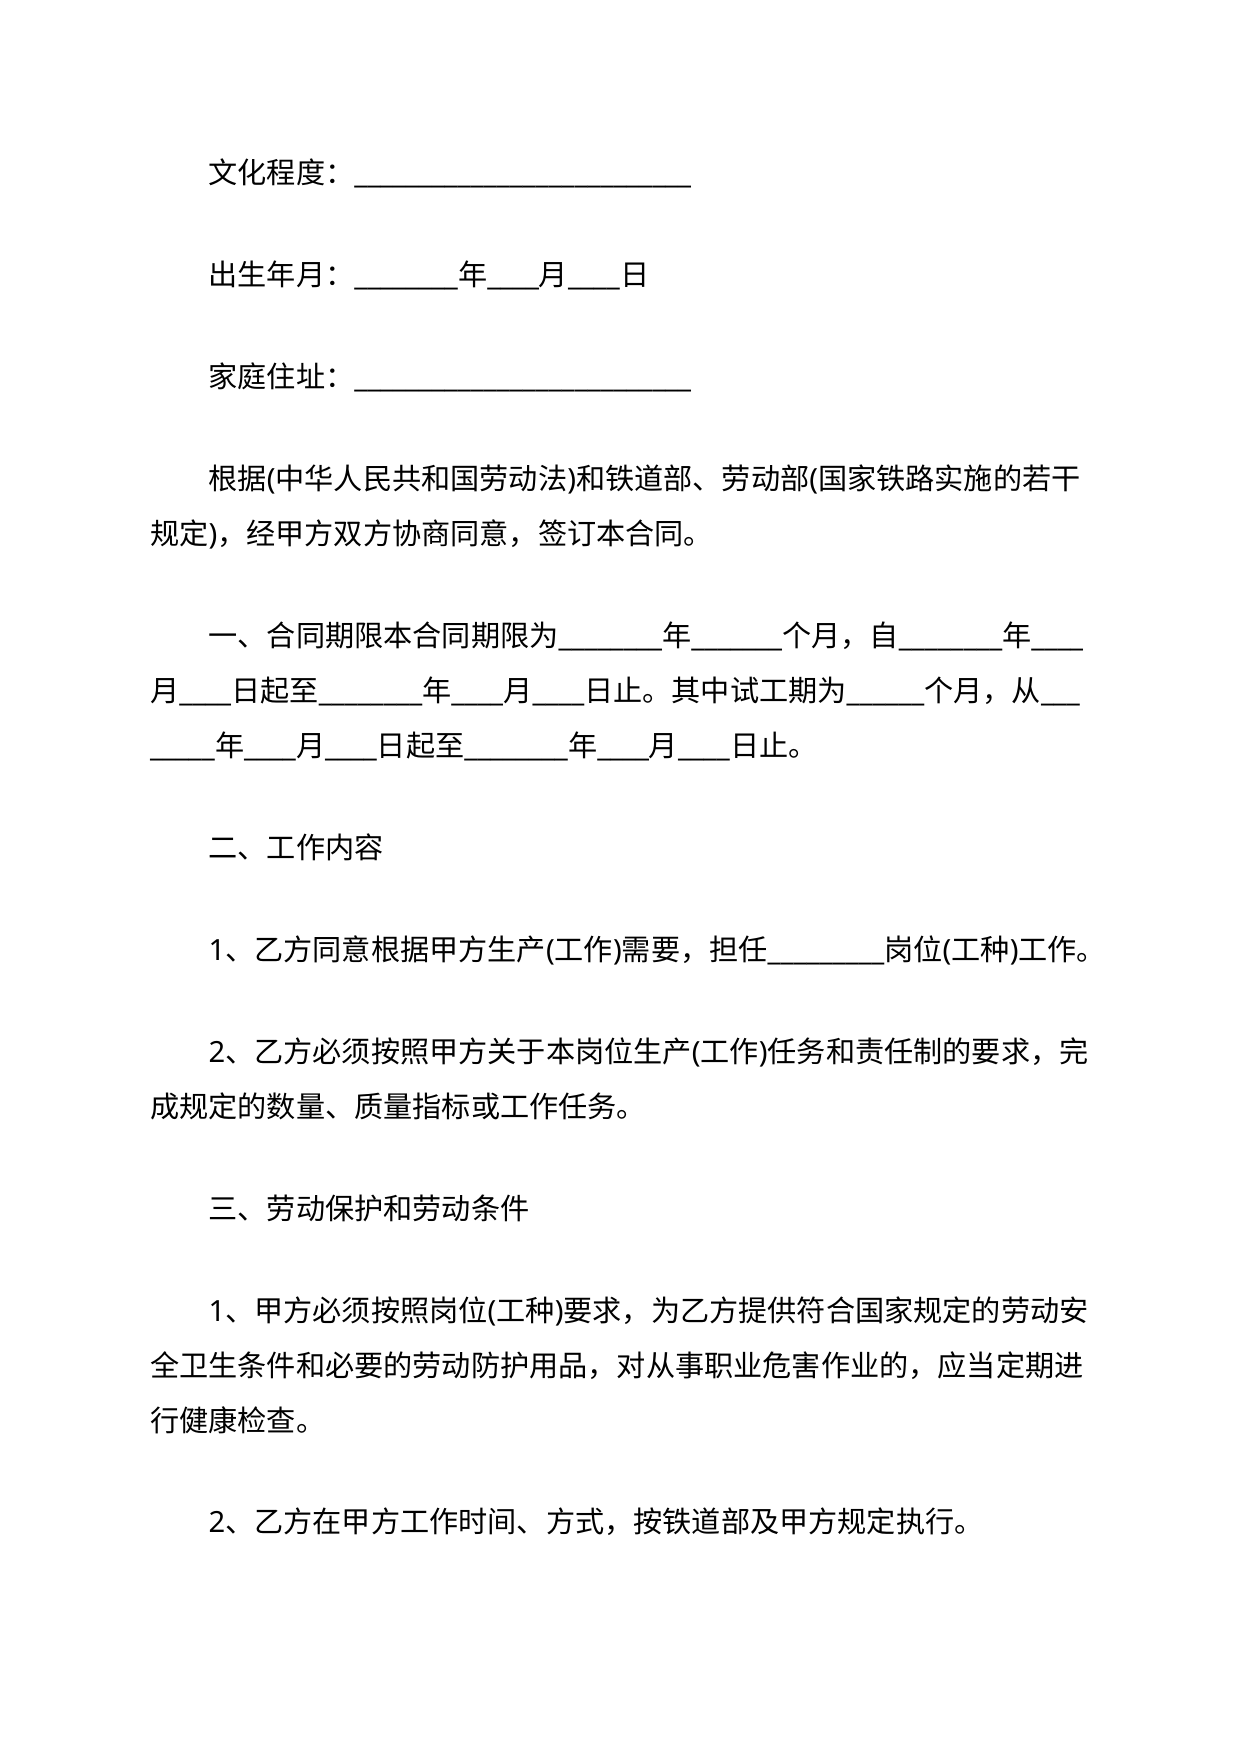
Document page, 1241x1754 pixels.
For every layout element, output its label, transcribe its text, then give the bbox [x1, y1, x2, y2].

text 三、劳动保护和劳动条件 [150, 1185, 1090, 1228]
text 二、工作内容 [150, 825, 1090, 867]
text 2、乙方必须按照甲方关于本岗位生产(工作)任务和责任制的要求，完成规定的数量、质量指标或工作任务。 [150, 1029, 1090, 1126]
text 2、乙方在甲方工作时间、方式，按铁道部及甲方规定执行。 [150, 1499, 1090, 1541]
text 出生年月：________年____月____日 [150, 252, 1090, 294]
text 根据(中华人民共和国劳动法)和铁道部、劳动部(国家铁路实施的若干规定)，经甲方双方协商同意，签订本合同。 [150, 456, 1090, 553]
text 1、乙方同意根据甲方生产(工作)需要，担任_________岗位(工种)工作。 [150, 927, 1090, 969]
text 家庭住址：__________________________ [150, 354, 1090, 396]
text 一、合同期限本合同期限为________年_______个月，自________年____月____日起至________年____月____日止。其中试工期为______个月，从________年____月____日起至________年____月____日止。 [150, 613, 1090, 765]
text 文化程度：__________________________ [150, 150, 1090, 192]
text 1、甲方必须按照岗位(工种)要求，为乙方提供符合国家规定的劳动安全卫生条件和必要的劳动防护用品，对从事职业危害作业的，应当定期进行健康检查。 [150, 1287, 1090, 1439]
